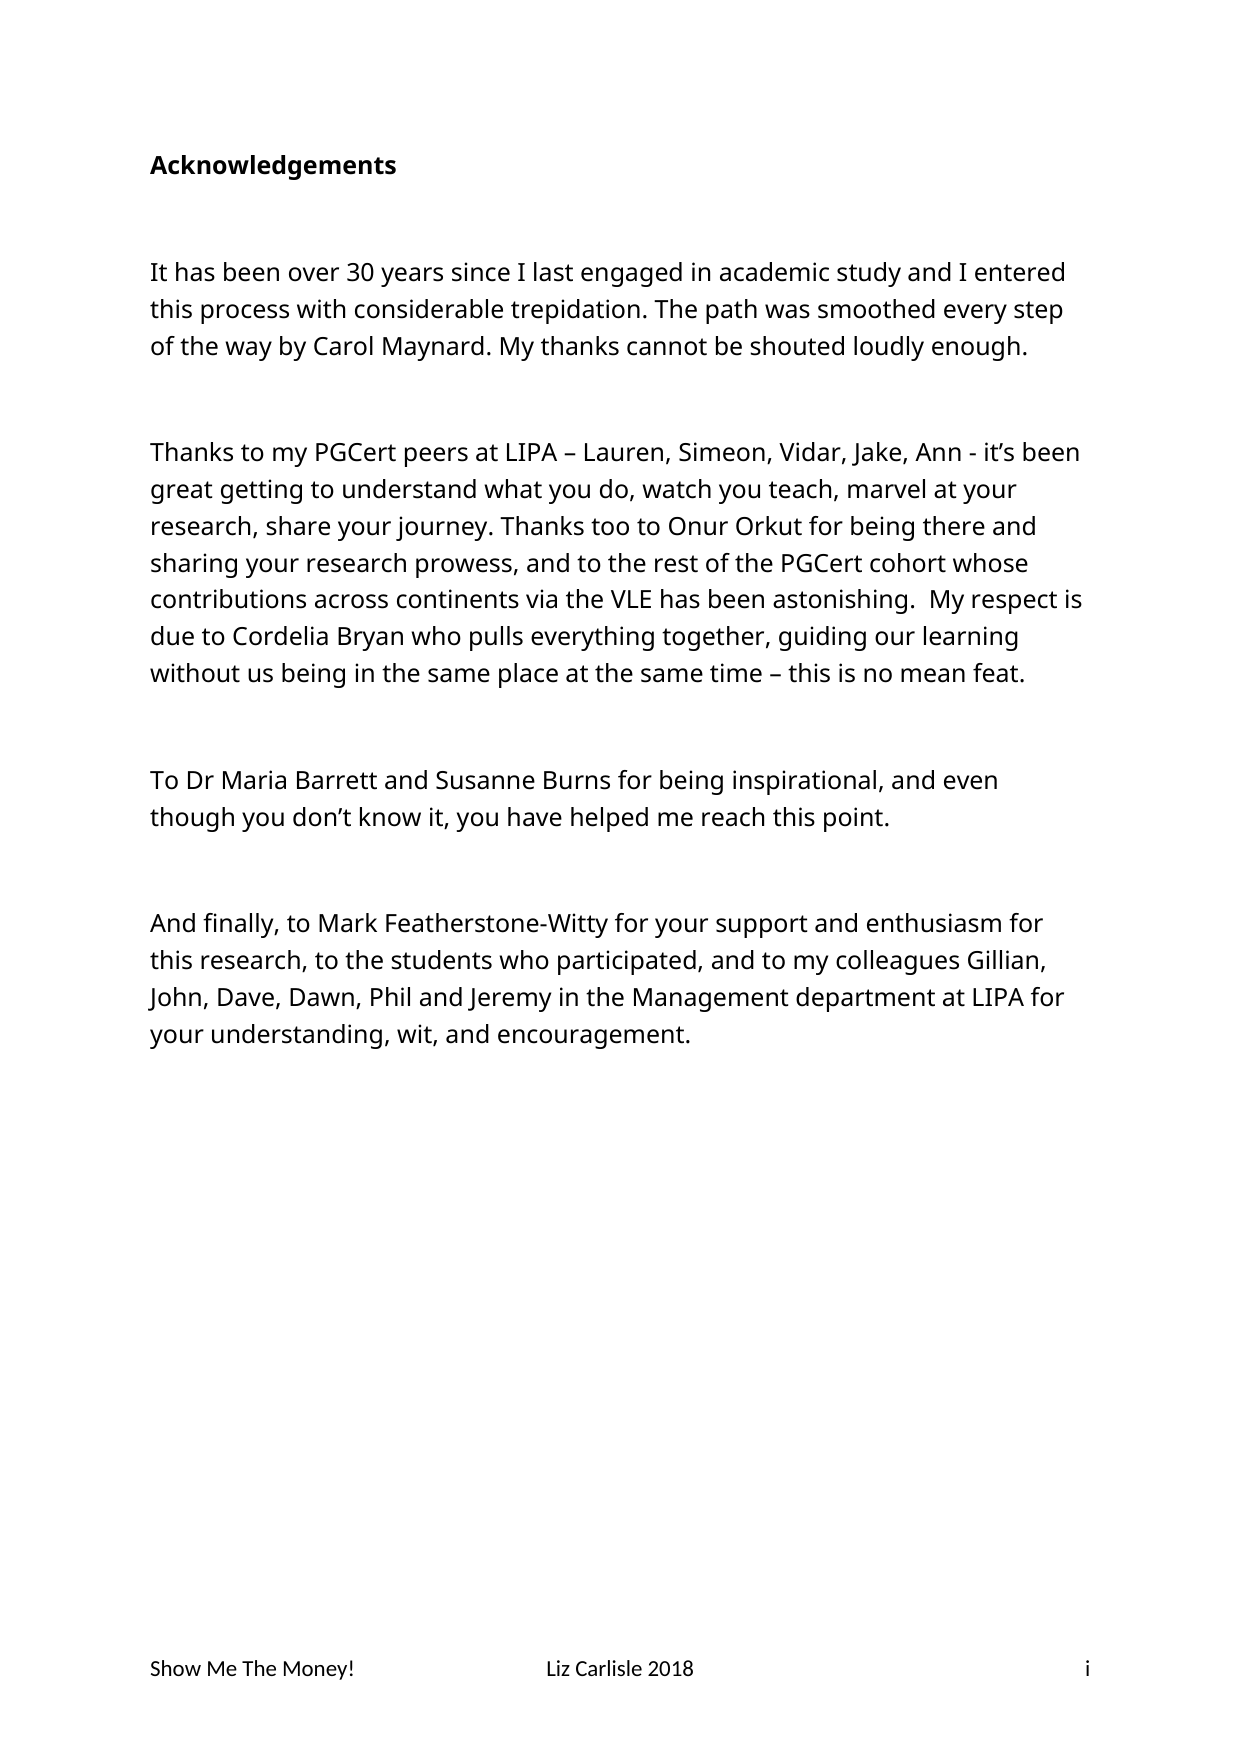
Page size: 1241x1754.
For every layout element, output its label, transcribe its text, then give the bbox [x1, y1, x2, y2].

text To Dr Maria Barrett and Susanne Burns for being inspirational, and even though you don’t know it, you have helped me reach this point. [150, 762, 1090, 833]
text It has been over 30 years since I last engaged in academic study and I entered this process with considerable trepidation. The path was smoothed every step of the way by Carol Maynard. My thanks cannot be shouted loudly enough. [150, 254, 1090, 362]
text Acknowledgements [150, 148, 1090, 182]
text And finally, to Mark Featherstone-Witty for your support and enthusiasm for this research, to the students who participated, and to my colleagues Gillian, John, Dave, Dawn, Phil and Jeremy in the Management department at LIPA for your understanding, wit, and encouragement. [150, 906, 1090, 1051]
text Thanks to my PGCert peers at LIPA – Lauren, Simeon, Vidar, Jake, Ann - it’s been great getting to understand what you do, watch you teach, marvel at your research, share your journey. Thanks too to Onur Orkut for being there and sharing your research prowess, and to the rest of the PGCert cohort whose contributions across continents via the VLE has been astonishing. My respect is due to Cordelia Bryan who pulls everything together, guiding our learning without us being in the same place at the same time – this is no mean feat. [150, 435, 1090, 690]
